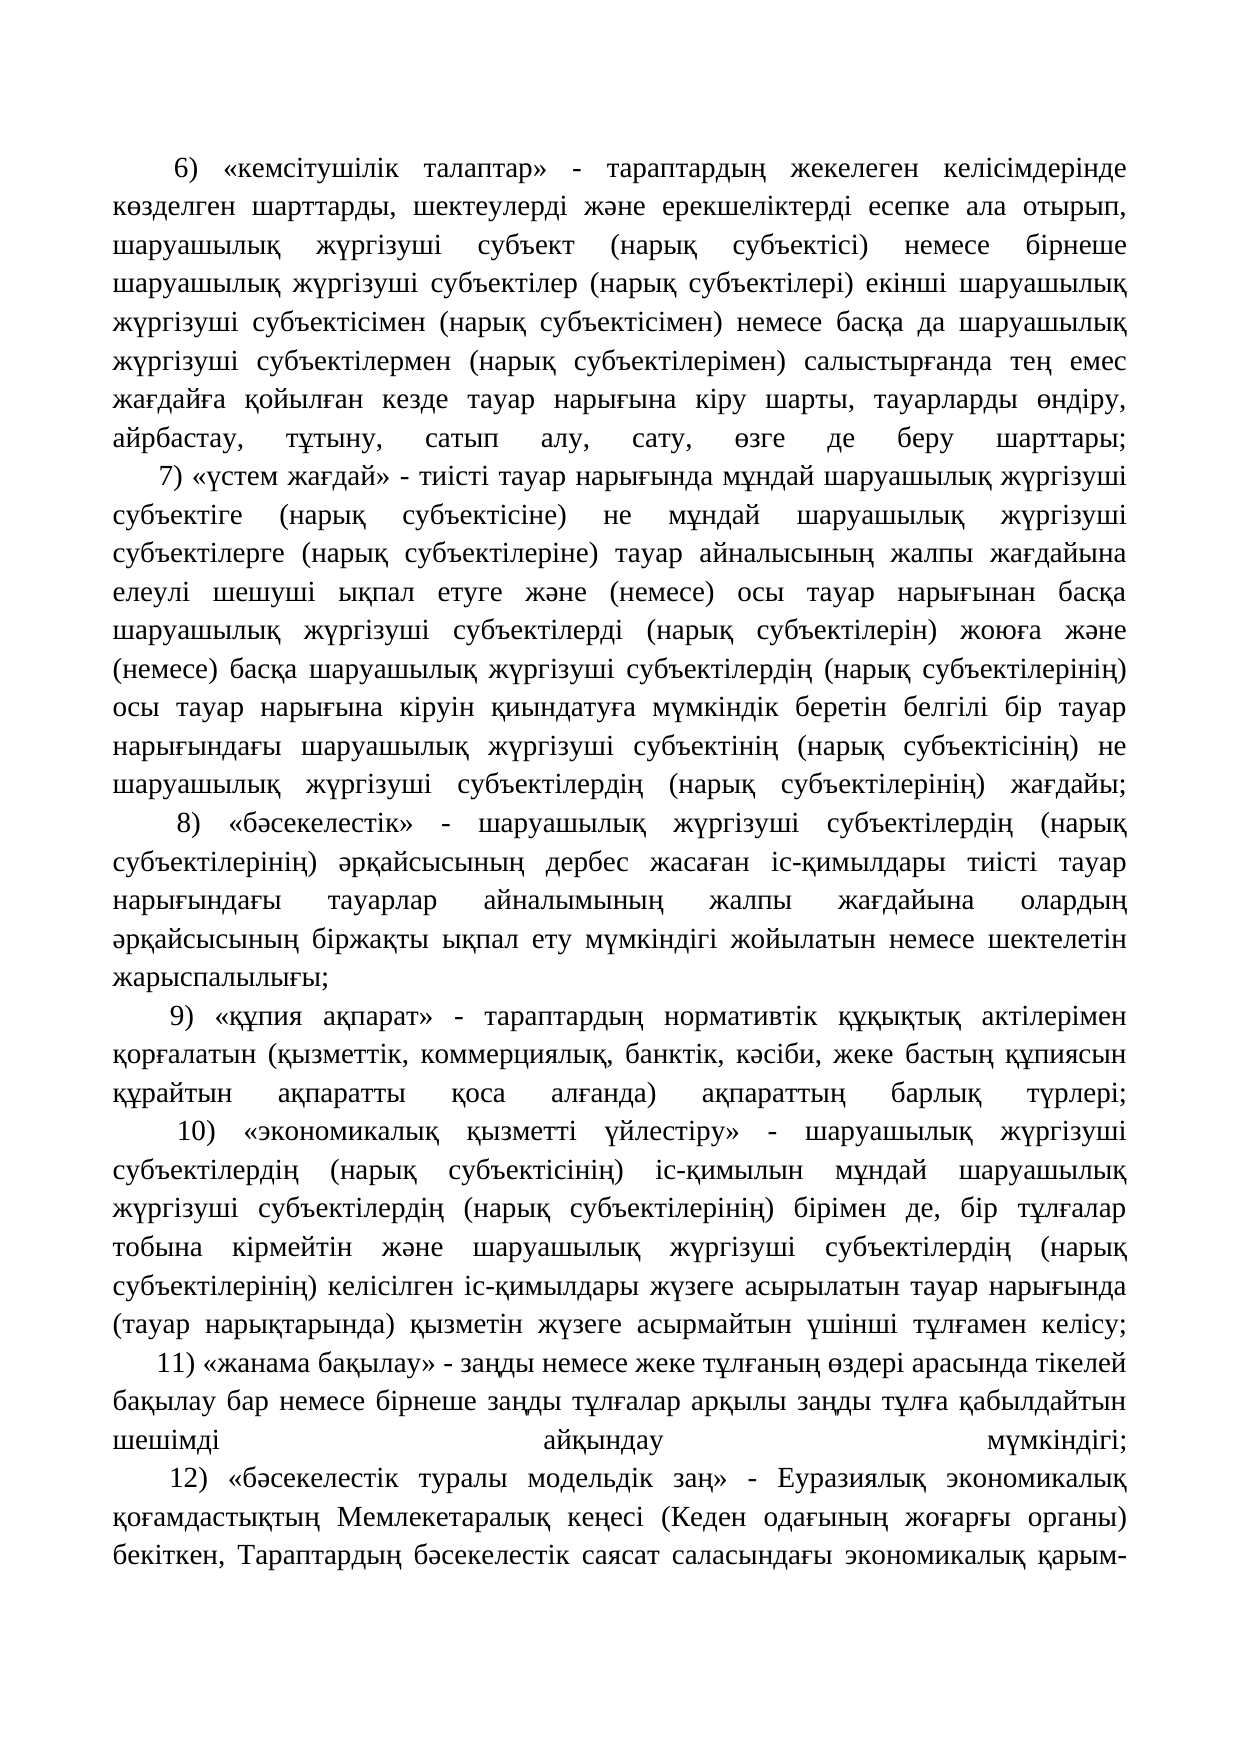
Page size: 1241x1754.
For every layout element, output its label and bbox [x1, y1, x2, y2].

text [112, 150, 1128, 1571]
